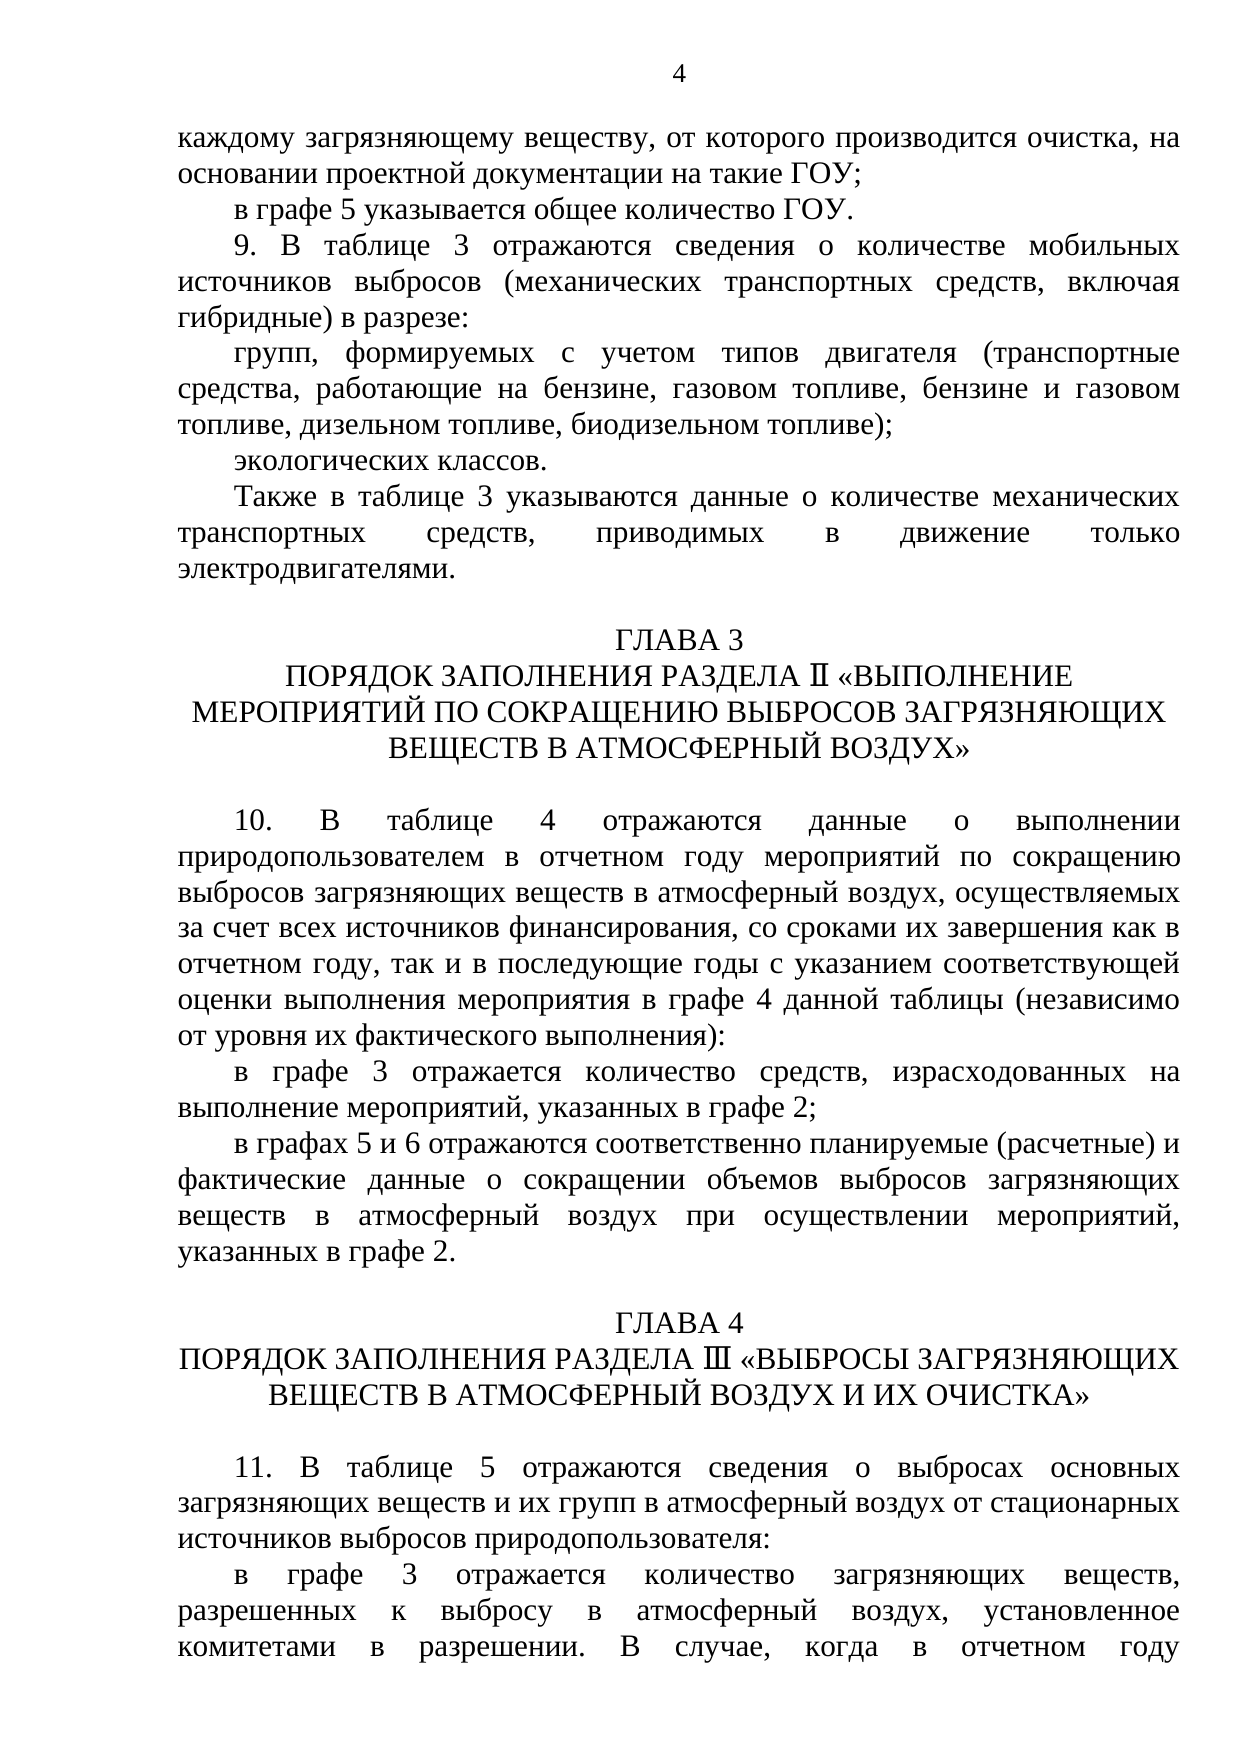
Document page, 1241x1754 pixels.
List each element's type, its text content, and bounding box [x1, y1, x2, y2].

text в графах 5 и 6 отражаются соответственно планируемые (расчетные) и фактические данные о сокращении объемов выбросов загрязняющих веществ в атмосферный воздух при осуществлении мероприятий, указанных в графе 2. [177, 1124, 1181, 1268]
text 10. В таблице 4 отражаются данные о выполнении природопользователем в отчетном году мероприятий по сокращению выбросов загрязняющих веществ в атмосферный воздух, осуществляемых за счет всех источников финансирования, со сроками их завершения как в отчетном году, так и в последующие годы с указанием соответствующей оценки выполнения мероприятия в графе 4 данной таблицы (независимо от уровня их фактического выполнения): [177, 801, 1181, 1052]
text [177, 1556, 1181, 1663]
text экологических классов. [177, 442, 1181, 477]
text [177, 118, 1181, 190]
text в графе 3 отражается количество средств, израсходованных на выполнение мероприятий, указанных в графе 2; [177, 1052, 1181, 1124]
text 11. В таблице 5 отражаются сведения о выбросах основных загрязняющих веществ и их групп в атмосферный воздух от стационарных источников выбросов природопользователя: [177, 1448, 1181, 1556]
text в графе 5 указывается общее количество ГОУ. [177, 190, 1181, 226]
text групп, формируемых с учетом типов двигателя (транспортные средства, работающие на бензине, газовом топливе, бензине и газовом топливе, дизельном топливе, биодизельном топливе); [177, 334, 1181, 442]
text ПОРЯДОК ЗАПОЛНЕНИЯ РАЗДЕЛА Ⅱ «ВЫПОЛНЕНИЕ МЕРОПРИЯТИЙ ПО СОКРАЩЕНИЮ ВЫБРОСОВ ЗАГРЯЗНЯЮЩИХ ВЕЩЕСТВ В АТМОСФЕРНЫЙ ВОЗДУХ» [177, 657, 1181, 765]
text 9. В таблице 3 отражаются сведения о количестве мобильных источников выбросов (механических транспортных средств, включая гибридные) в разрезе: [177, 226, 1181, 334]
text ГЛАВА 3 [177, 621, 1181, 657]
text ПОРЯДОК ЗАПОЛНЕНИЯ РАЗДЕЛА Ⅲ «ВЫБРОСЫ ЗАГРЯЗНЯЮЩИХ ВЕЩЕСТВ В АТМОСФЕРНЫЙ ВОЗДУХ И ИХ ОЧИСТКА» [177, 1340, 1181, 1412]
text Также в таблице 3 указываются данные о количестве механических транспортных средств, приводимых в движение только электродвигателями. [177, 477, 1181, 585]
text ГЛАВА 4 [177, 1304, 1181, 1340]
